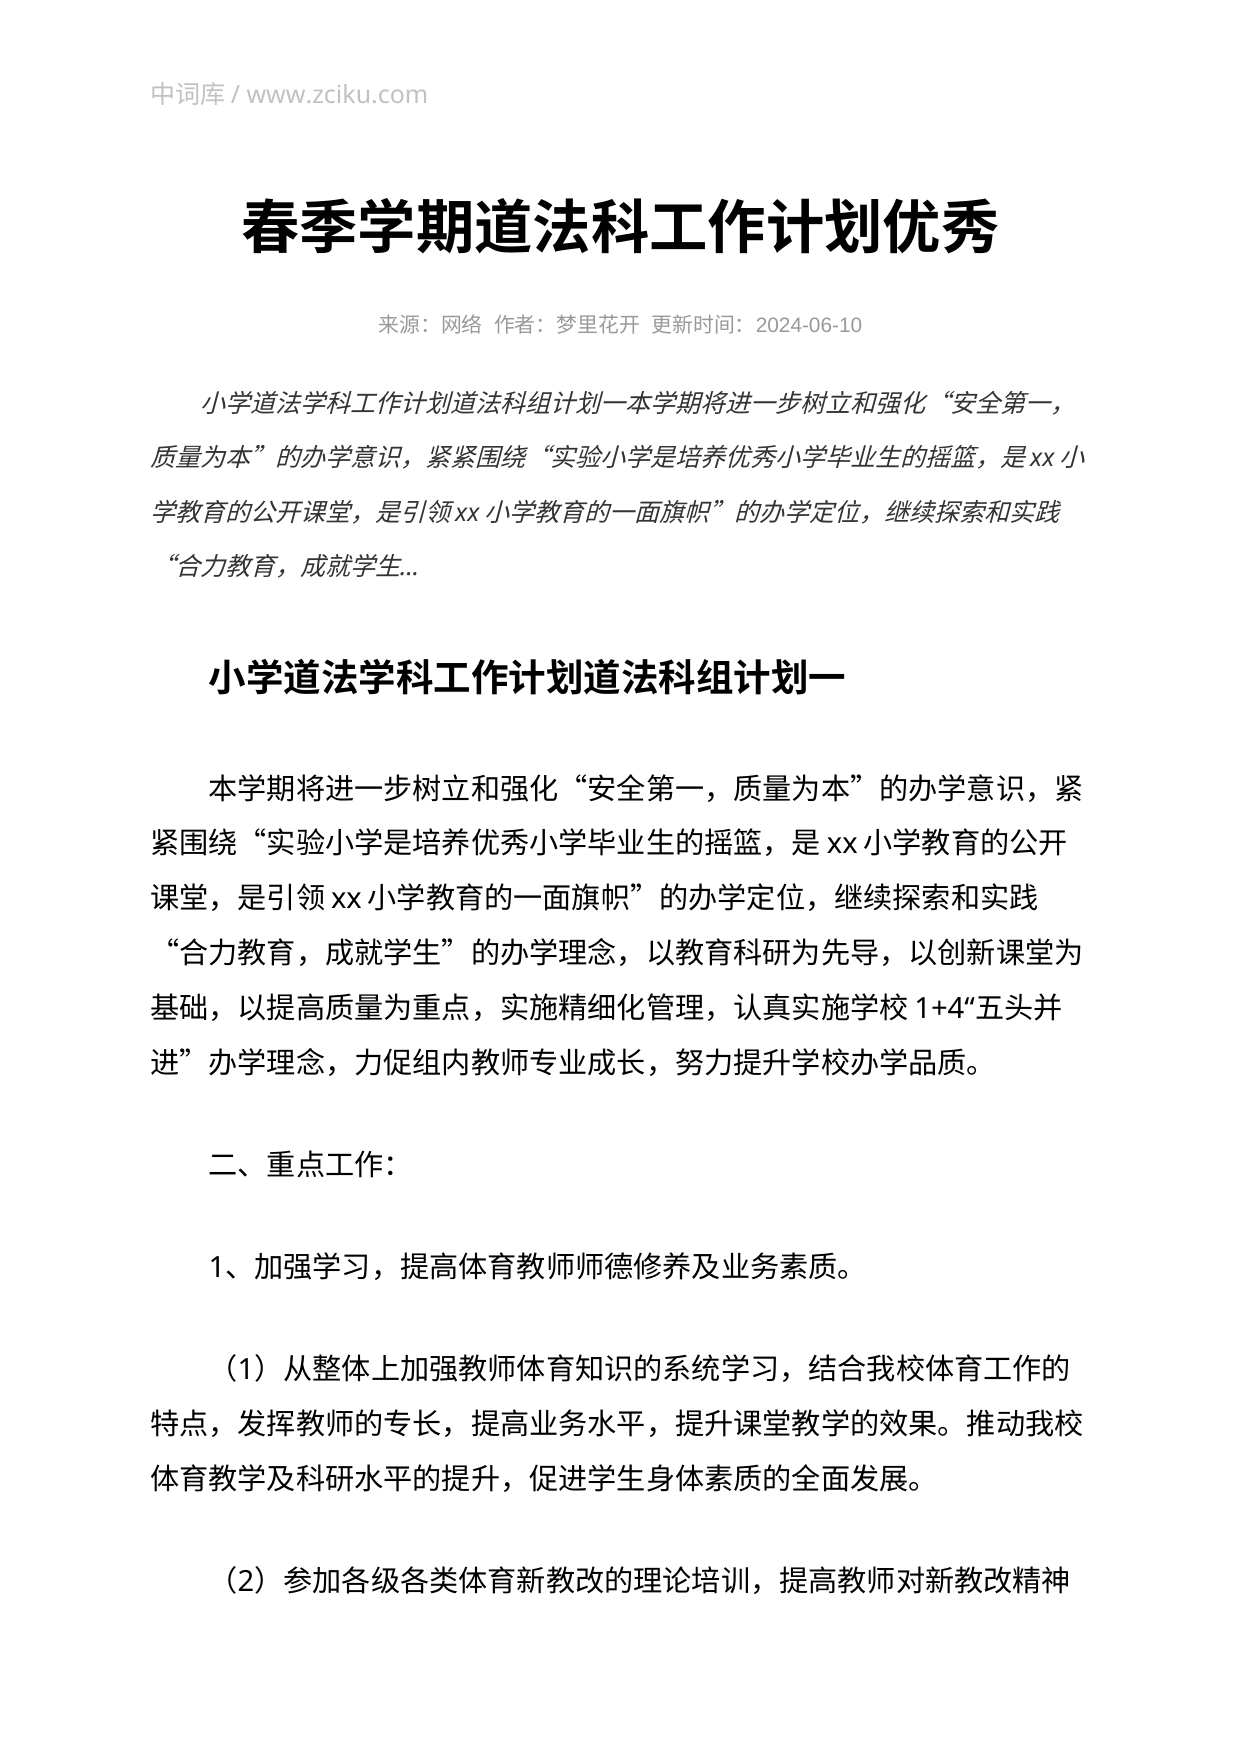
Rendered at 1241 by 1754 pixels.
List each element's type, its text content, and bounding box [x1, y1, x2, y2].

text 小学道法学科工作计划道法科组计划一本学期将进一步树立和强化“安全第一，质量为本”的办学意识，紧紧围绕“实验小学是培养优秀小学毕业生的摇篮，是xx小学教育的公开课堂，是引领xx小学教育的一面旗帜”的办学定位，继续探索和实践“合力教育，成就学生... [150, 383, 1090, 583]
text 小学道法学科工作计划道法科组计划一 [150, 648, 1090, 702]
text （1）从整体上加强教师体育知识的系统学习，结合我校体育工作的特点，发挥教师的专长，提高业务水平，提升课堂教学的效果。推动我校体育教学及科研水平的提升，促进学生身体素质的全面发展。 [150, 1346, 1090, 1498]
text 二、重点工作： [150, 1142, 1090, 1184]
text 来源：网络 作者：梦里花开 更新时间：2024-06-10 [150, 313, 1090, 337]
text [150, 1557, 1090, 1599]
subtitle 春季学期道法科工作计划优秀 [150, 181, 1090, 266]
text 本学期将进一步树立和强化“安全第一，质量为本”的办学意识，紧紧围绕“实验小学是培养优秀小学毕业生的摇篮，是xx小学教育的公开课堂，是引领xx小学教育的一面旗帜”的办学定位，继续探索和实践“合力教育，成就学生”的办学理念，以教育科研为先导，以创新课堂为基础，以提高质量为重点，实施精细化管理，认真实施学校1+4“五头并进”办学理念，力促组内教师专业成长，努力提升学校办学品质。 [150, 765, 1090, 1082]
text 1、加强学习，提高体育教师师德修养及业务素质。 [150, 1243, 1090, 1286]
